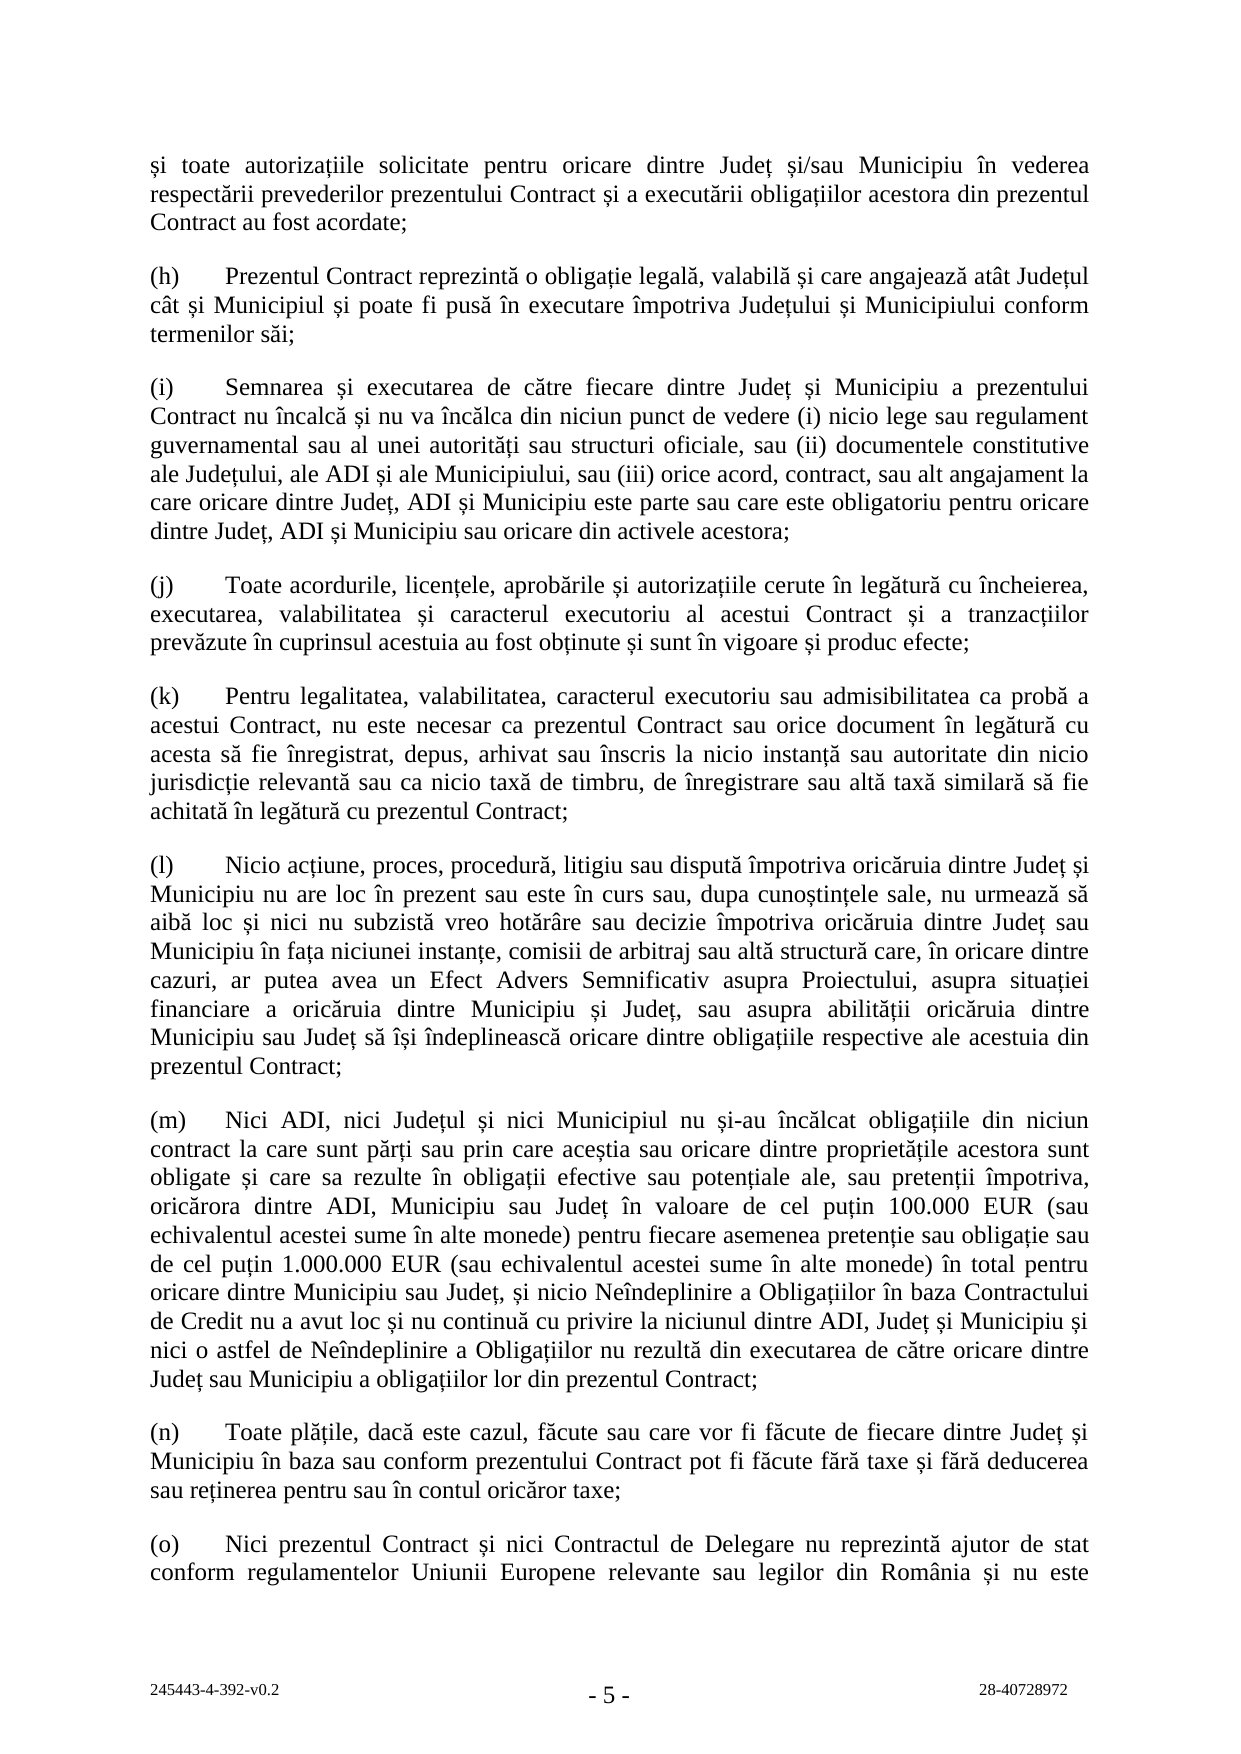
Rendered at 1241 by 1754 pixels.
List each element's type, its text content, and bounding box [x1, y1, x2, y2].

text Nici ADI, nici Județul și nici Municipiul nu și-au încălcat obligațiile din niciun contract la care sunt părți sau prin care aceștia sau oricare dintre proprietățile acestora sunt obligate și care sa rezulte în obligații efective sau potențiale ale, sau pretenții împotriva, oricărora dintre ADI, Municipiu sau Județ în valoare de cel puțin 100.000 EUR (sau echivalentul acestei sume în alte monede) pentru fiecare asemenea pretenție sau obligație sau de cel puțin 1.000.000 EUR (sau echivalentul acestei sume în alte monede) în total pentru oricare dintre Municipiu sau Județ, și nicio Neîndeplinire a Obligațiilor în baza Contractului de Credit nu a avut loc și nu continuă cu privire la niciunul dintre ADI, Județ și Municipiu și nici o astfel de Neîndeplinire a Obligațiilor nu rezultă din executarea de către oricare dintre Județ sau Municipiu a obligațiilor lor din prezentul Contract; [150, 1105, 1090, 1392]
text Nicio acțiune, proces, procedură, litigiu sau dispută împotriva oricăruia dintre Județ și Municipiu nu are loc în prezent sau este în curs sau, dupa cunoștințele sale, nu urmează să aibă loc și nici nu subzistă vreo hotărâre sau decizie împotriva oricăruia dintre Județ sau Municipiu în fața niciunei instanțe, comisii de arbitraj sau altă structură care, în oricare dintre cazuri, ar putea avea un Efect Advers Semnificativ asupra Proiectului, asupra situației financiare a oricăruia dintre Municipiu și Județ, sau asupra abilității oricăruia dintre Municipiu sau Județ să își îndeplinească oricare dintre obligațiile respective ale acestuia din prezentul Contract; [150, 850, 1090, 1080]
text Toate acordurile, licențele, aprobările și autorizațiile cerute în legătură cu încheierea, executarea, valabilitatea și caracterul executoriu al acestui Contract și a tranzacțiilor prevăzute în cuprinsul acestuia au fost obținute și sunt în vigoare și produc efecte; [150, 570, 1090, 656]
text Prezentul Contract reprezintă o obligație legală, valabilă și care angajează atât Județul cât și Municipiul și poate fi pusă în executare împotriva Județului și Municipiului conform termenilor săi; [150, 261, 1090, 347]
text Semnarea și executarea de către fiecare dintre Județ și Municipiu a prezentului Contract nu încalcă și nu va încălca din niciun punct de vedere (i) nicio lege sau regulament guvernamental sau al unei autorități sau structuri oficiale, sau (ii) documentele constitutive ale Județului, ale ADI și ale Municipiului, sau (iii) orice acord, contract, sau alt angajament la care oricare dintre Județ, ADI și Municipiu este parte sau care este obligatoriu pentru oricare dintre Județ, ADI și Municipiu sau oricare din activele acestora; [150, 372, 1090, 545]
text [150, 150, 1090, 236]
text Pentru legalitatea, valabilitatea, caracterul executoriu sau admisibilitatea ca probă a acestui Contract, nu este necesar ca prezentul Contract sau orice document în legătură cu acesta să fie înregistrat, depus, arhivat sau înscris la nicio instanță sau autoritate din nicio jurisdicție relevantă sau ca nicio taxă de timbru, de înregistrare sau altă taxă similară să fie achitată în legătură cu prezentul Contract; [150, 681, 1090, 825]
text Toate plățile, dacă este cazul, făcute sau care vor fi făcute de fiecare dintre Județ și Municipiu în baza sau conform prezentului Contract pot fi făcute fără taxe și fără deducerea sau reținerea pentru sau în contul oricăror taxe; [150, 1417, 1090, 1504]
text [150, 1529, 1090, 1586]
